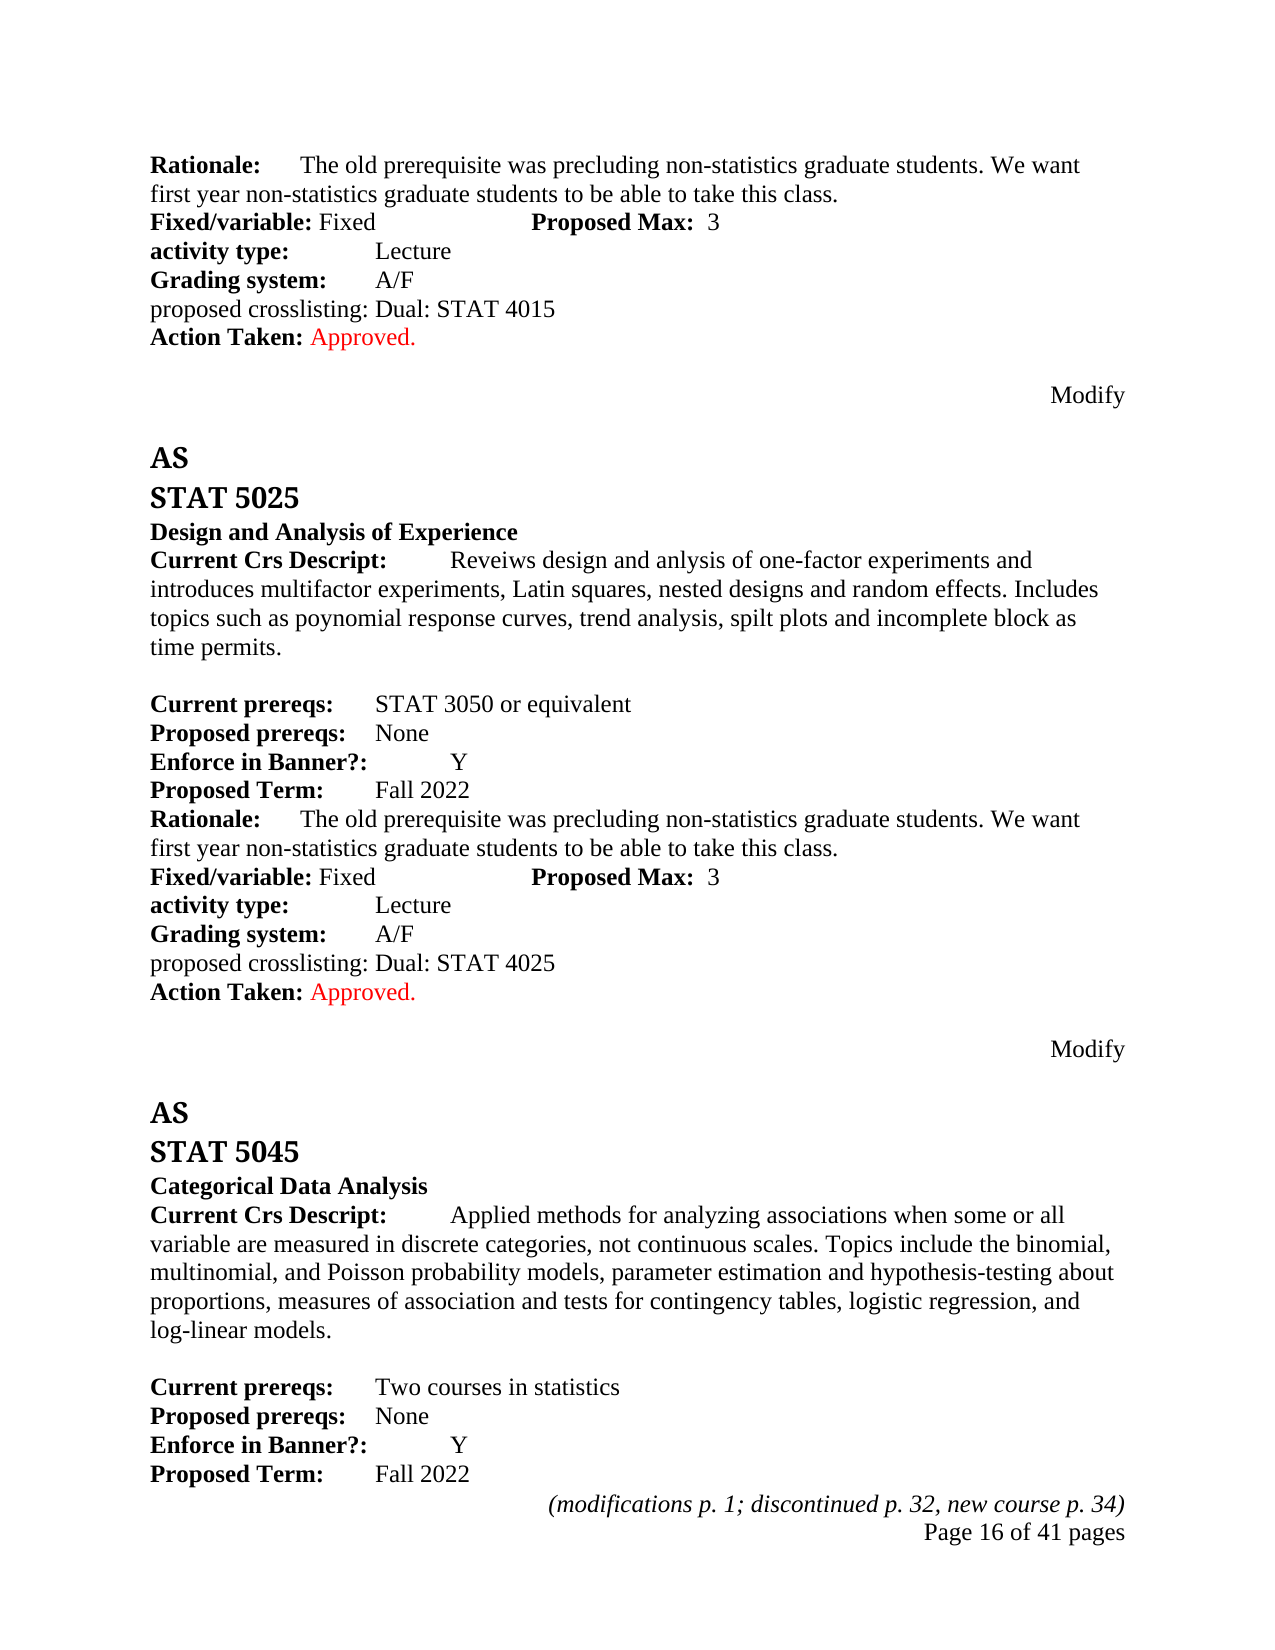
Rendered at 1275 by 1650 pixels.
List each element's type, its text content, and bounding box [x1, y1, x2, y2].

text Modify [150, 380, 1125, 409]
text Action Taken: Approved. [150, 322, 1125, 351]
text activity type: Lecture [150, 891, 1125, 919]
text Proposed Term: Fall 2022 [150, 1459, 1125, 1487]
text Grading system: A/F [150, 265, 1125, 294]
text Rationale: The old prerequisite was precluding non-statistics graduate students. We want first year non-statistics graduate students to be able to take this class. [150, 150, 1125, 207]
text Current Crs Descript: Applied methods for analyzing associations when some or all variable are measured in discrete categories, not continuous scales. Topics include the binomial, multinomial, and Poisson probability models, parameter estimation and hypothesis-testing about proportions, measures of association and tests for contingency tables, logistic regression, and log-linear models. [150, 1200, 1125, 1344]
text Fixed/variable: Fixed Proposed Max: 3 [150, 207, 1125, 236]
text Action Taken: Approved. [150, 977, 1125, 1006]
text Modify [150, 1034, 1125, 1063]
text Enforce in Banner?: Y [150, 747, 1125, 776]
text Current Crs Descript: Reveiws design and anlysis of one-factor experiments and introduces multifactor experiments, Latin squares, nested designs and random effects. Includes topics such as poynomial response curves, trend analysis, spilt plots and incomplete block as time permits. [150, 546, 1125, 661]
text Categorical Data Analysis [150, 1171, 1125, 1200]
text AS [150, 1092, 1125, 1132]
text STAT 5045 [150, 1132, 1125, 1171]
text activity type: Lecture [150, 236, 1125, 265]
text proposed crosslisting: Dual: STAT 4025 [150, 948, 1125, 977]
text proposed crosslisting: Dual: STAT 4015 [150, 294, 1125, 322]
text Proposed prereqs: None [150, 1401, 1125, 1430]
text Proposed Term: Fall 2022 [150, 776, 1125, 804]
text Proposed prereqs: None [150, 718, 1125, 747]
text AS [150, 437, 1125, 477]
text Fixed/variable: Fixed Proposed Max: 3 [150, 862, 1125, 891]
text Current prereqs: STAT 3050 or equivalent [150, 689, 1125, 718]
text Current prereqs: Two courses in statistics [150, 1372, 1125, 1401]
text Rationale: The old prerequisite was precluding non-statistics graduate students. We want first year non-statistics graduate students to be able to take this class. [150, 804, 1125, 862]
text Enforce in Banner?: Y [150, 1430, 1125, 1459]
text Grading system: A/F [150, 919, 1125, 948]
text STAT 5025 [150, 477, 1125, 517]
text Design and Analysis of Experience [150, 517, 1125, 546]
